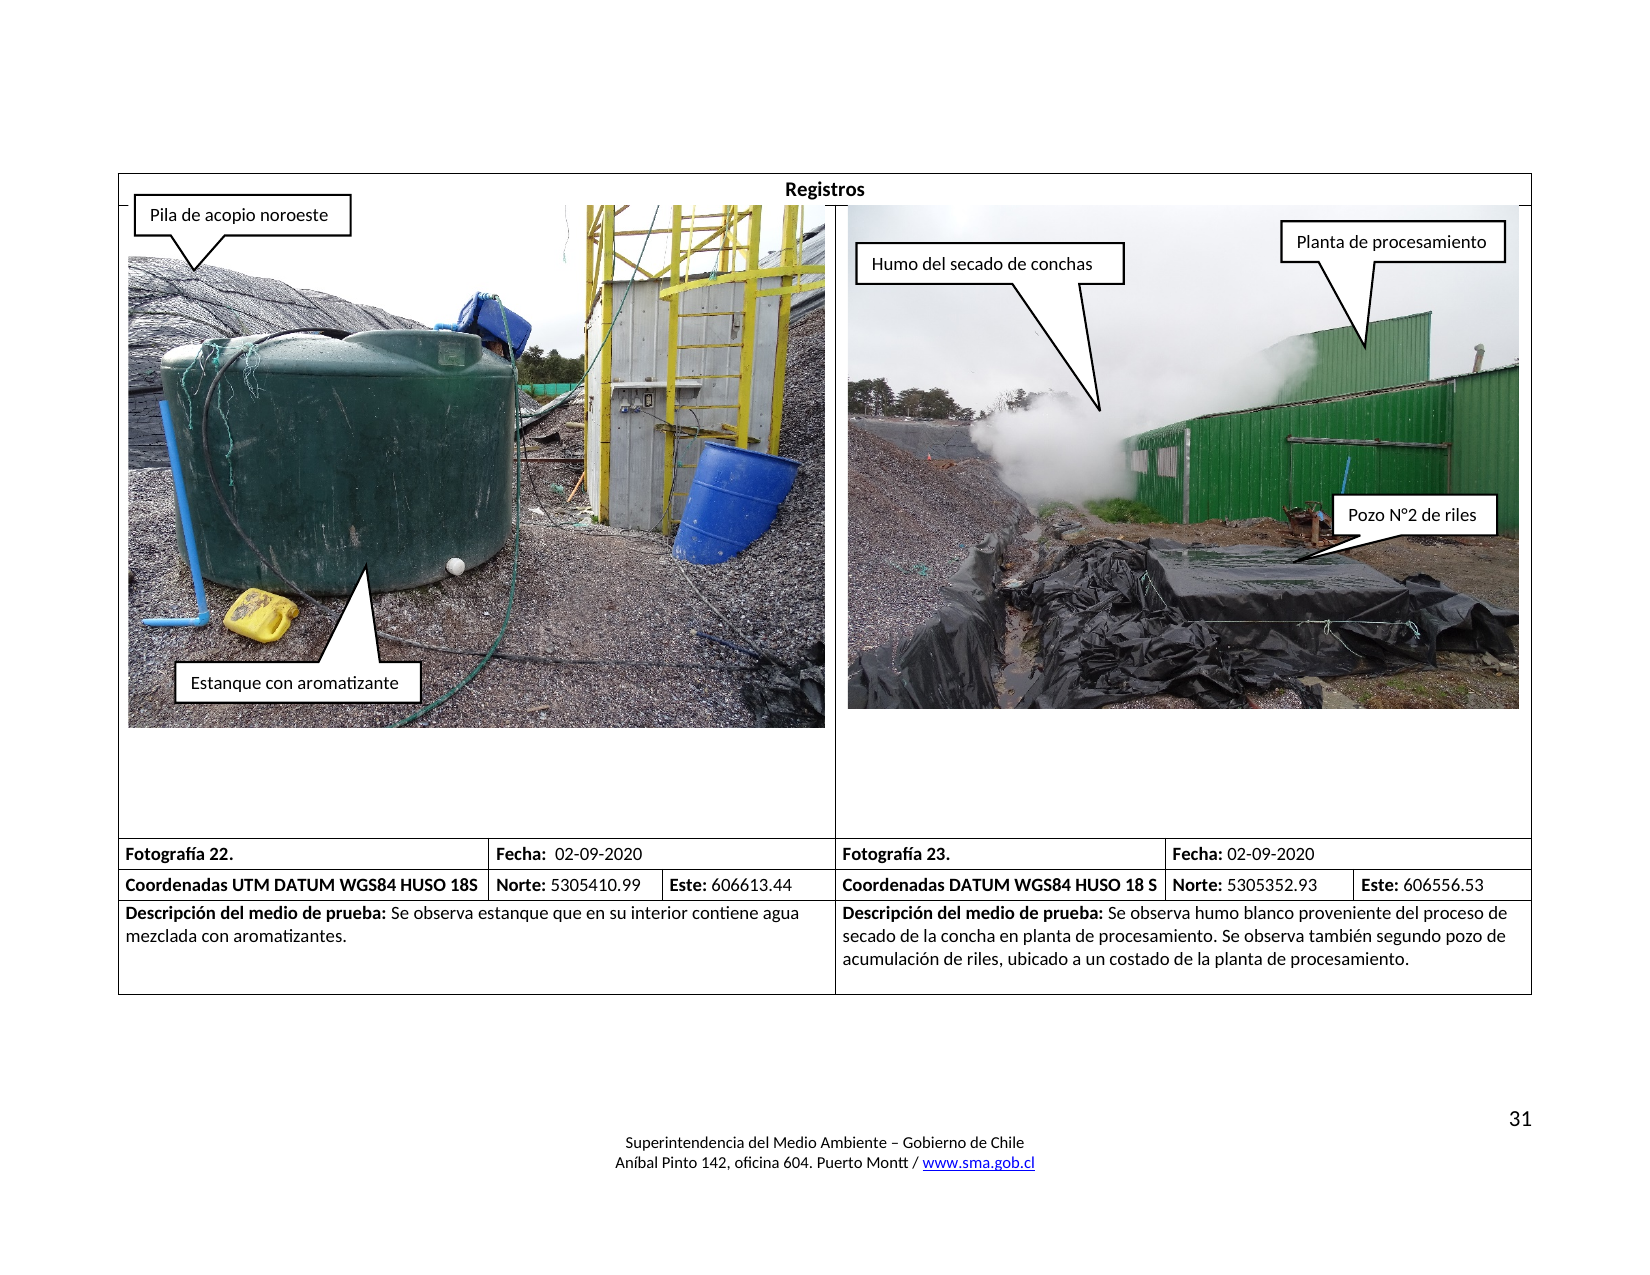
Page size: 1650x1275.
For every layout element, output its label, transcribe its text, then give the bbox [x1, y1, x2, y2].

table_cell [119, 206, 835, 838]
table_cell [836, 206, 1531, 838]
table_cell Fotografía 23. [836, 839, 1165, 869]
table_cell Este: 606613.44 [663, 870, 835, 900]
table_cell Descripción del medio de prueba: Se observa humo blanco proveniente del proceso de secado de la concha en planta de procesamiento. Se observa también segundo pozo de acumulación de riles, ubicado a un costado de la planta de procesamiento. [836, 901, 1531, 994]
table_cell Coordenadas UTM DATUM WGS84 HUSO 18S [119, 870, 488, 900]
table_cell Fecha: 02-09-2020 [1166, 839, 1531, 869]
table_cell Coordenadas DATUM WGS84 HUSO 18 S [836, 870, 1165, 900]
table_cell Norte: 5305352.93 [1166, 870, 1353, 900]
table_cell Este: 606556.53 [1354, 870, 1531, 900]
table_header Registros [119, 174, 1531, 204]
table_cell Fotografía 22. [119, 839, 488, 869]
picture [128, 205, 825, 728]
table_cell Norte: 5305410.99 [489, 870, 662, 900]
table_cell Descripción del medio de prueba: Se observa estanque que en su interior contiene agua mezclada con aromatizantes. [119, 901, 835, 994]
table_cell Fecha: 02-09-2020 [489, 839, 835, 869]
picture [847, 205, 1519, 709]
